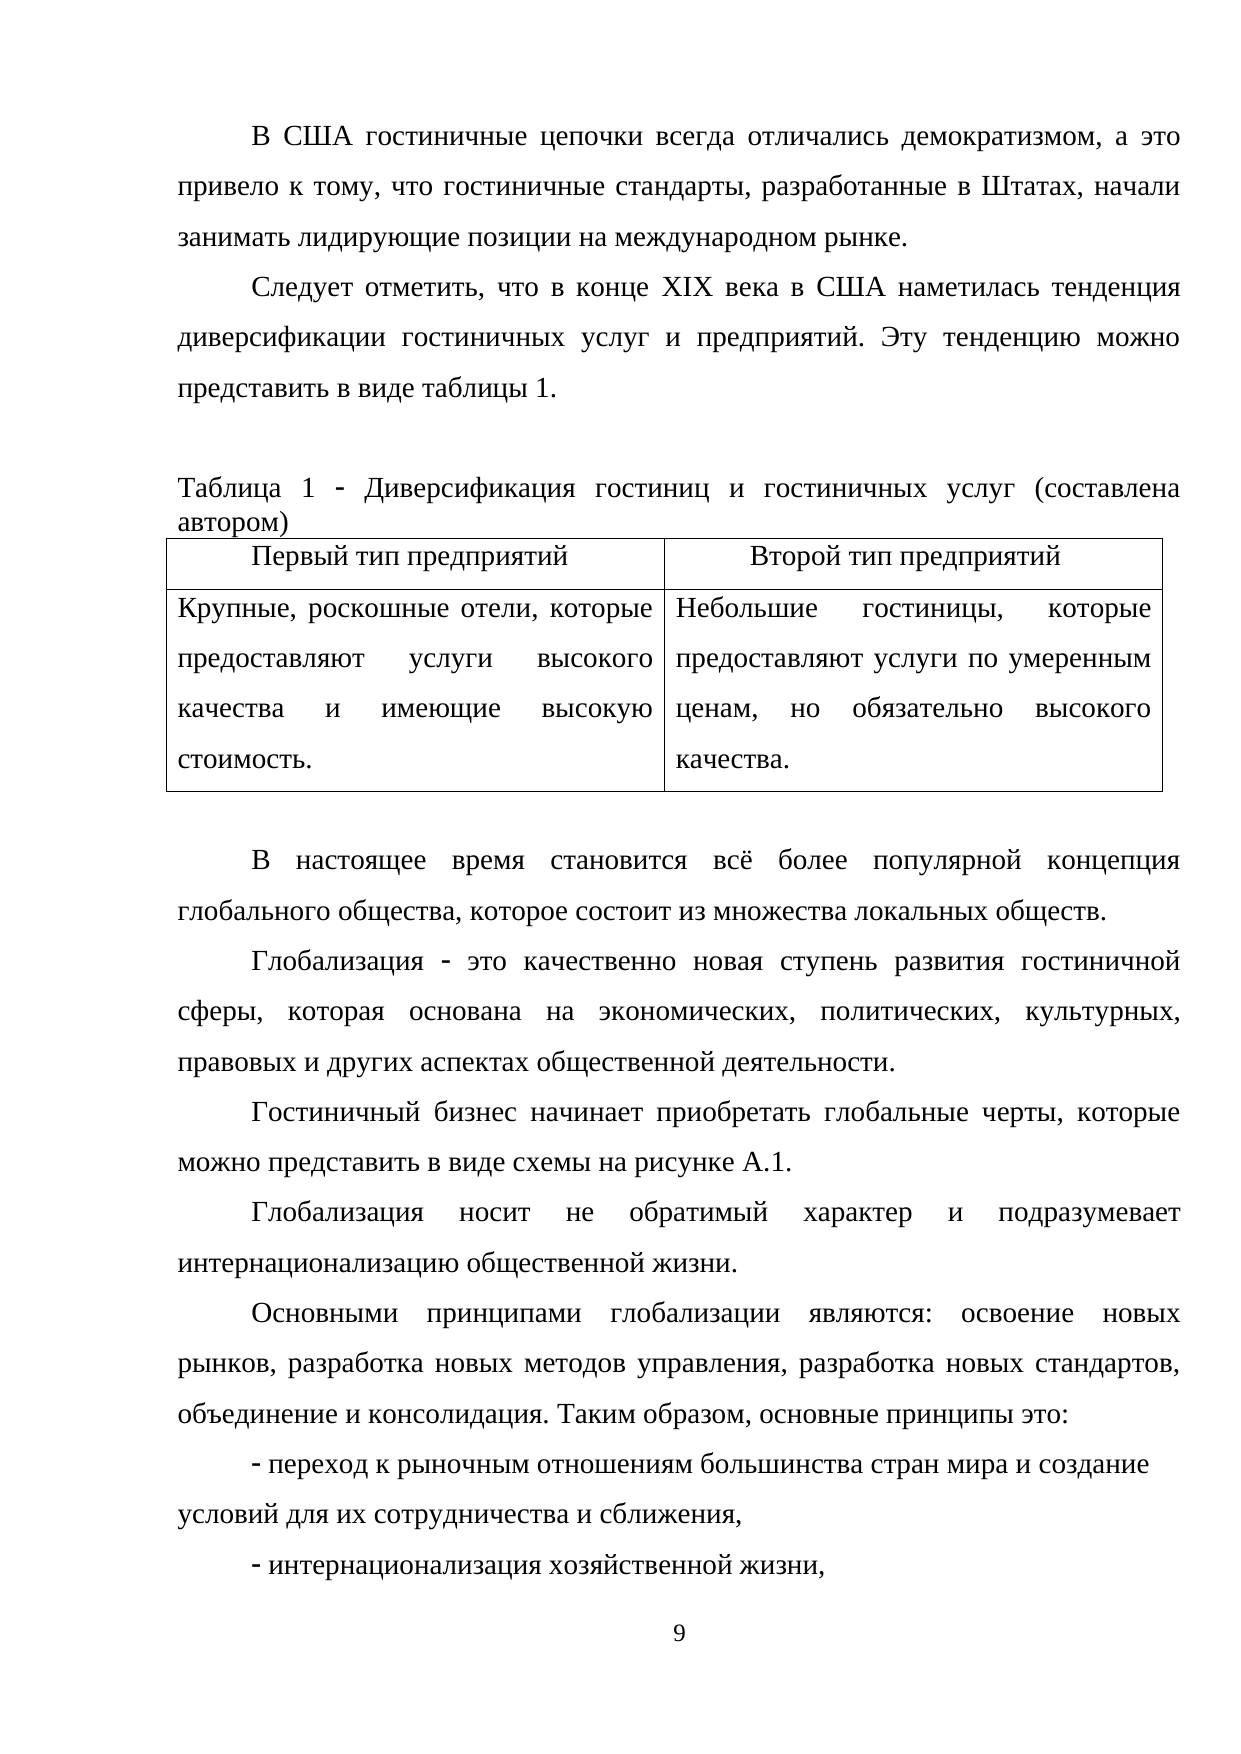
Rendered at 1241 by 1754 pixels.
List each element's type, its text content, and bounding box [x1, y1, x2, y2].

table_header Первый тип предприятий [167, 539, 664, 589]
text Основными принципами глобализации являются: освоение новых рынков, разработка новых методов управления, разработка новых стандартов, объединение и консолидация. Таким образом, основные принципы это: [177, 1295, 1181, 1429]
text В США гостиничные цепочки всегда отличались демократизмом, а это привело к тому, что гостиничные стандарты, разработанные в Штатах, начали занимать лидирующие позиции на международном рынке. [177, 118, 1181, 252]
text интернационализация хозяйственной жизни, [177, 1547, 1181, 1581]
text Гостиничный бизнес начинает приобретать глобальные черты, которые можно представить в виде схемы на рисунке А.1. [177, 1094, 1181, 1178]
table_header Второй тип предприятий [665, 539, 1162, 589]
text Следует отметить, что в конце XIX века в США наметилась тенденция диверсификации гостиничных услуг и предприятий. Эту тенденцию можно представить в виде таблицы 1. [177, 269, 1181, 403]
text переход к рыночным отношениям большинства стран мира и создание условий для их сотрудничества и сближения, [177, 1446, 1181, 1530]
table_cell Небольшие гостиницы, которые предоставляют услуги по умеренным ценам, но обязательно высокого качества. [665, 590, 1162, 791]
text Глобализация это качественно новая ступень развития гостиничной сферы, которая основана на экономических, политических, культурных, правовых и других аспектах общественной деятельности. [177, 943, 1181, 1077]
text Глобализация носит не обратимый характер и подразумевает интернационализацию общественной жизни. [177, 1194, 1181, 1278]
text В настоящее время становится всё более популярной концепция глобального общества, которое состоит из множества локальных обществ. [177, 842, 1181, 926]
text Таблица 1 Диверсификация гостиниц и гостиничных услуг (составлена автором) [177, 470, 1181, 537]
table_cell Крупные, роскошные отели, которые предоставляют услуги высокого качества и имеющие высокую стоимость. [167, 590, 664, 791]
